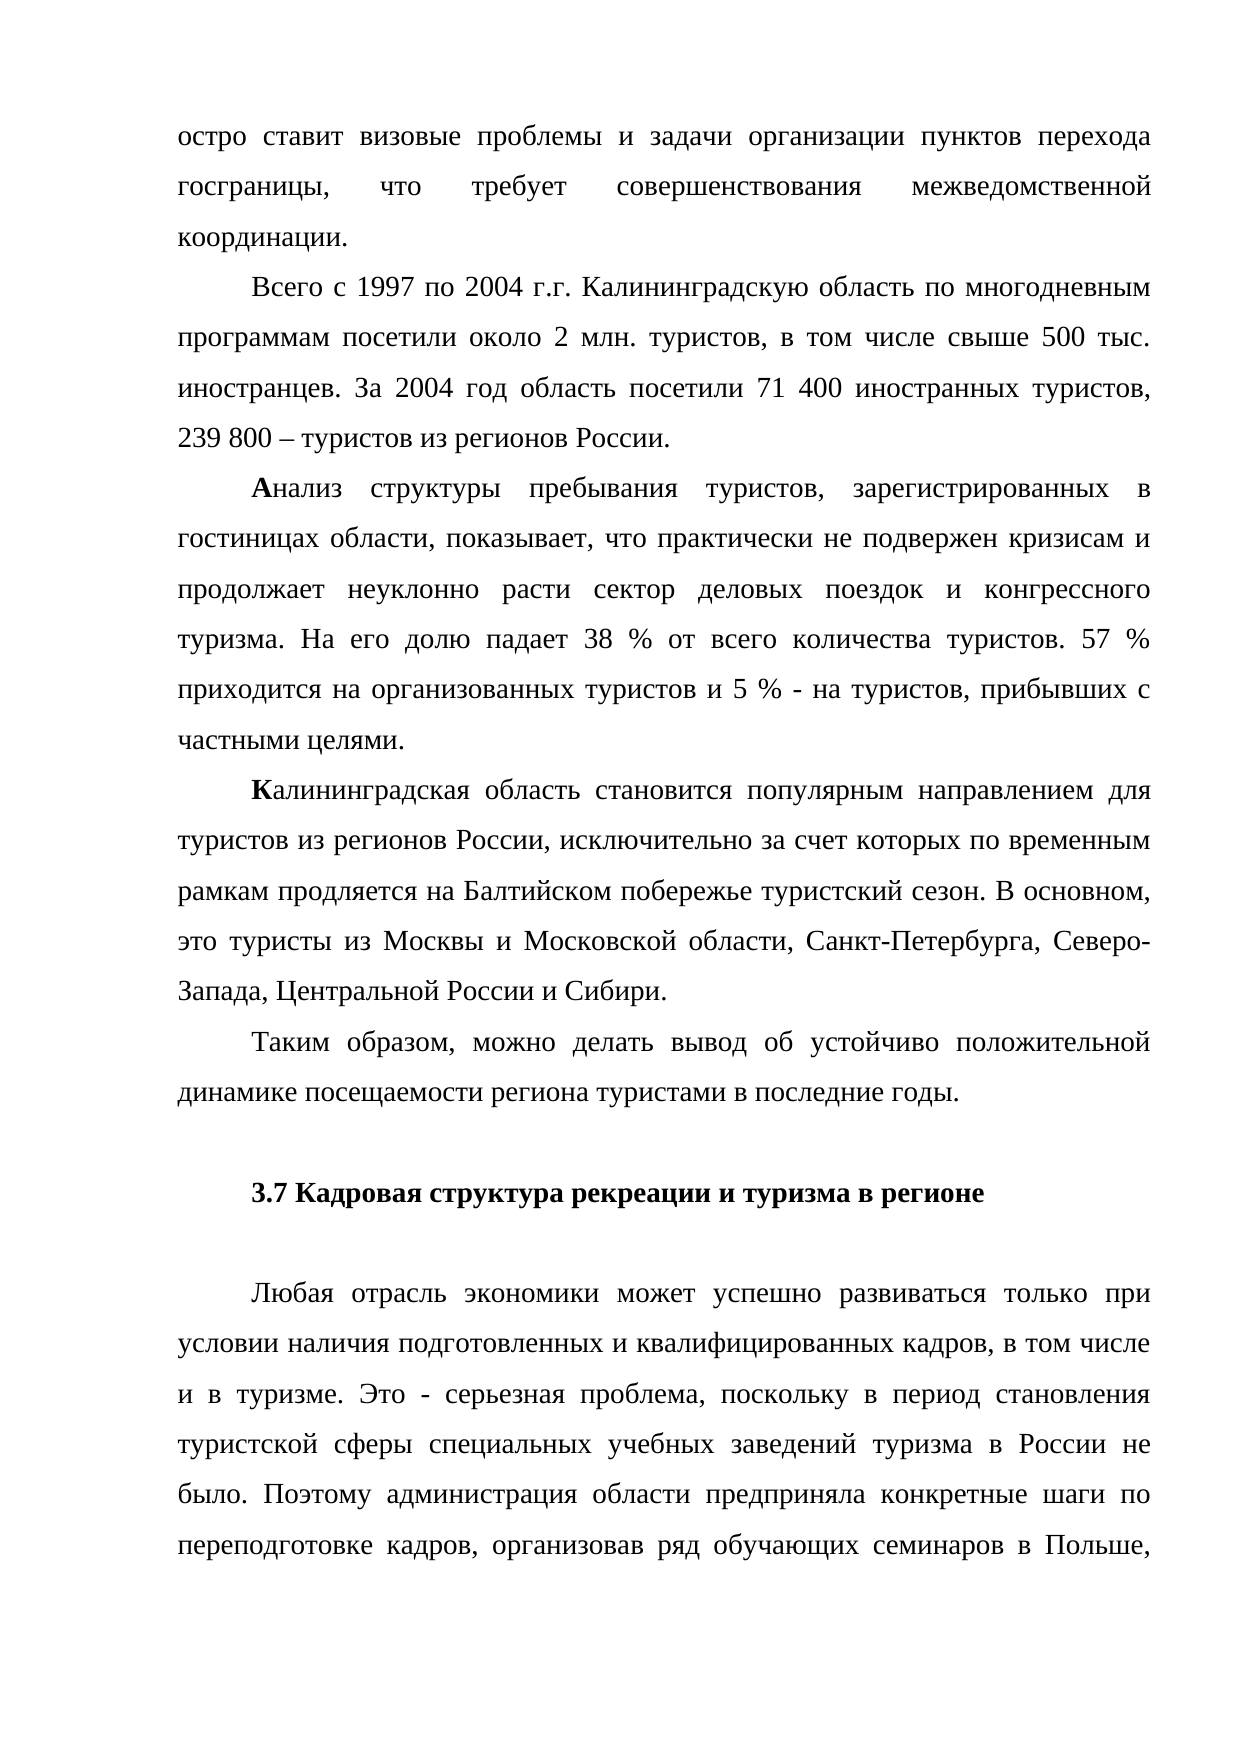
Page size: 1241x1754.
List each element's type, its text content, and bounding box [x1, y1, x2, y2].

text Калининградская область становится популярным направлением для туристов из регионов России, исключительно за счет которых по временным рамкам продляется на Балтийском побережье туристский сезон. В основном, это туристы из Москвы и Московской области, Санкт-Петербурга, Северо-Запада, Центральной России и Сибири. [177, 772, 1152, 1007]
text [177, 118, 1152, 252]
text Таким образом, можно делать вывод об устойчиво положительной динамике посещаемости региона туристами в последние годы. [177, 1024, 1152, 1108]
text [177, 1275, 1152, 1560]
text 3.7 Кадровая структура рекреации и туризма в регионе [177, 1175, 1152, 1208]
text Всего с 1997 по 2004 г.г. Калининградскую область по многодневным программам посетили около 2 млн. туристов, в том числе свыше 500 тыс. иностранцев. За 2004 год область посетили 71 400 иностранных туристов, 239 800 – туристов из регионов России. [177, 269, 1152, 453]
text Анализ структуры пребывания туристов, зарегистрированных в гостиницах области, показывает, что практически не подвержен кризисам и продолжает неуклонно расти сектор деловых поездок и конгрессного туризма. На его долю падает 38 % от всего количества туристов. 57 % приходится на организованных туристов и 5 % - на туристов, прибывших с частными целями. [177, 470, 1152, 755]
